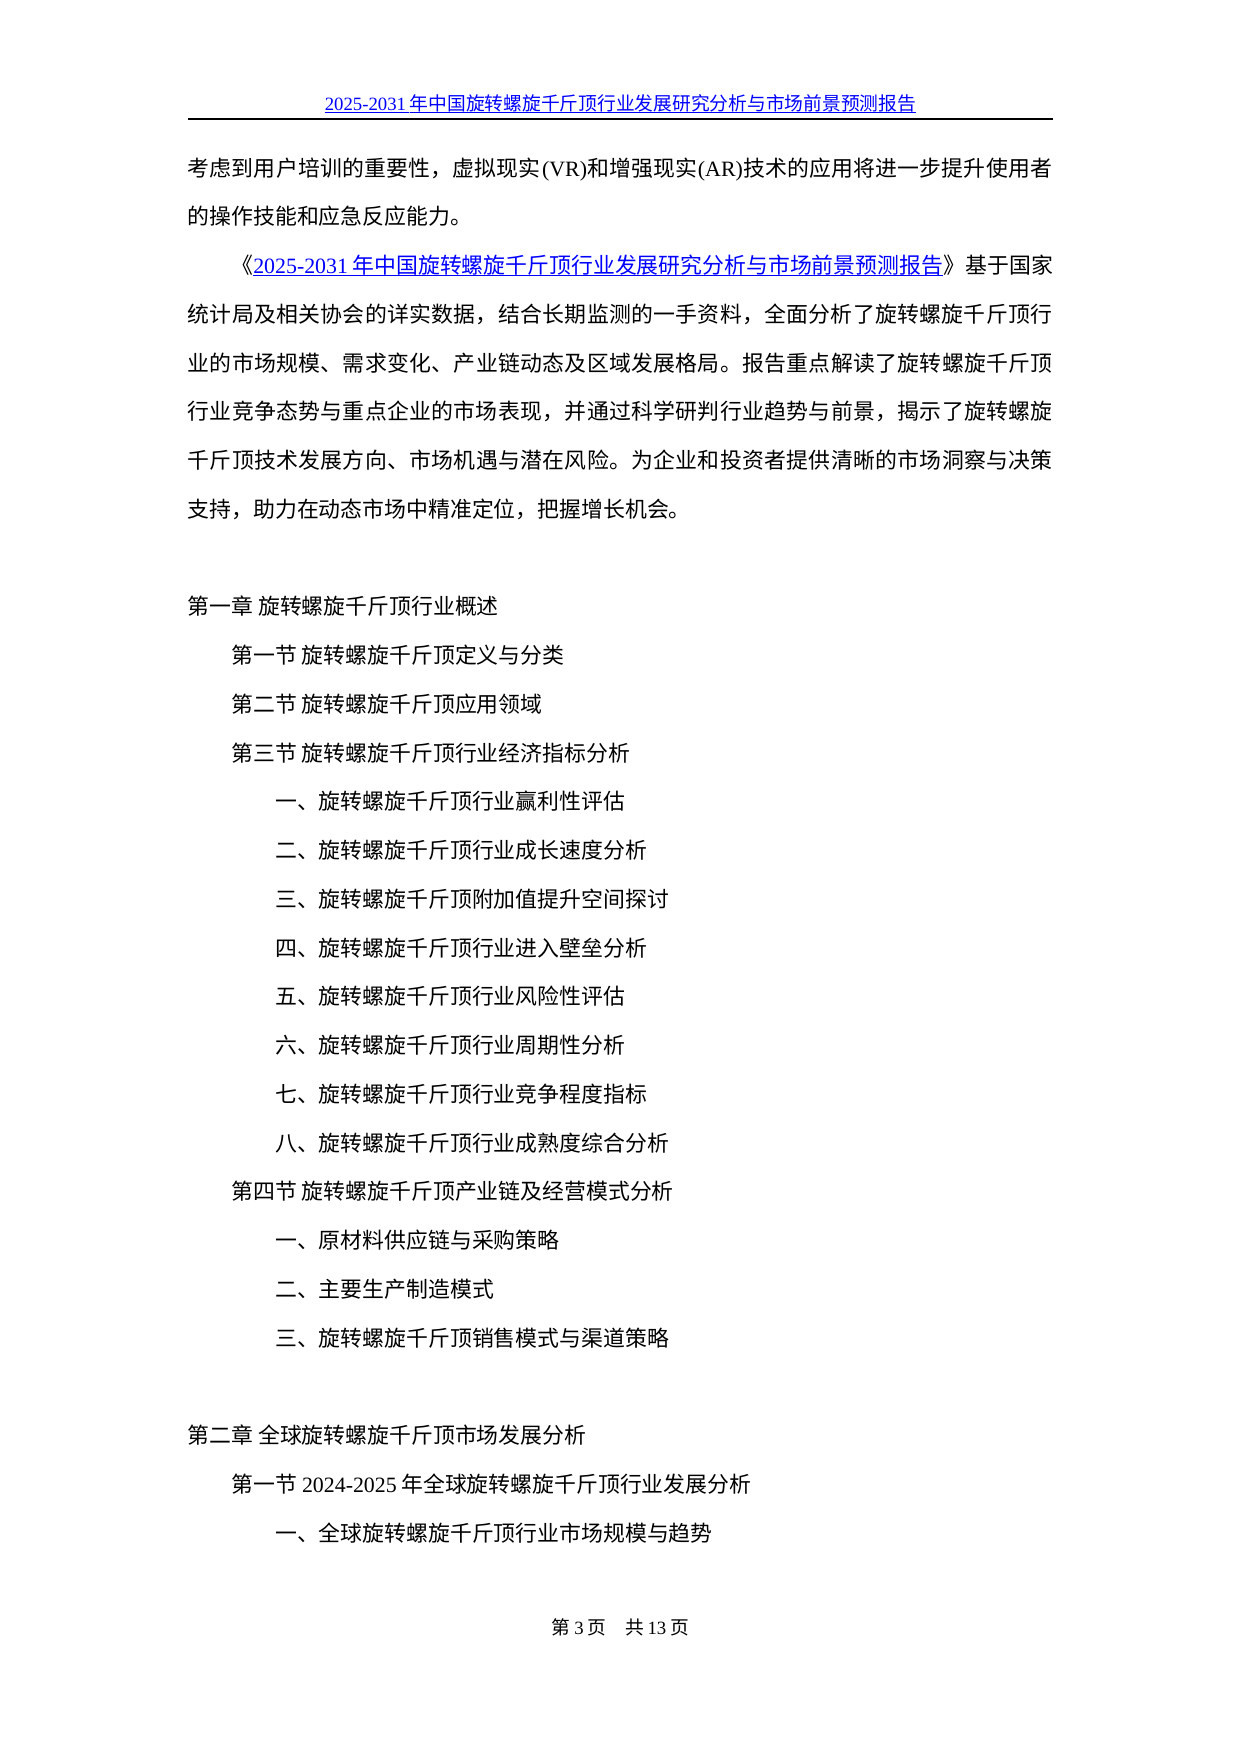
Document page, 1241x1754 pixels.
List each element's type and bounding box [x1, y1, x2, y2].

text [187, 150, 1053, 1548]
